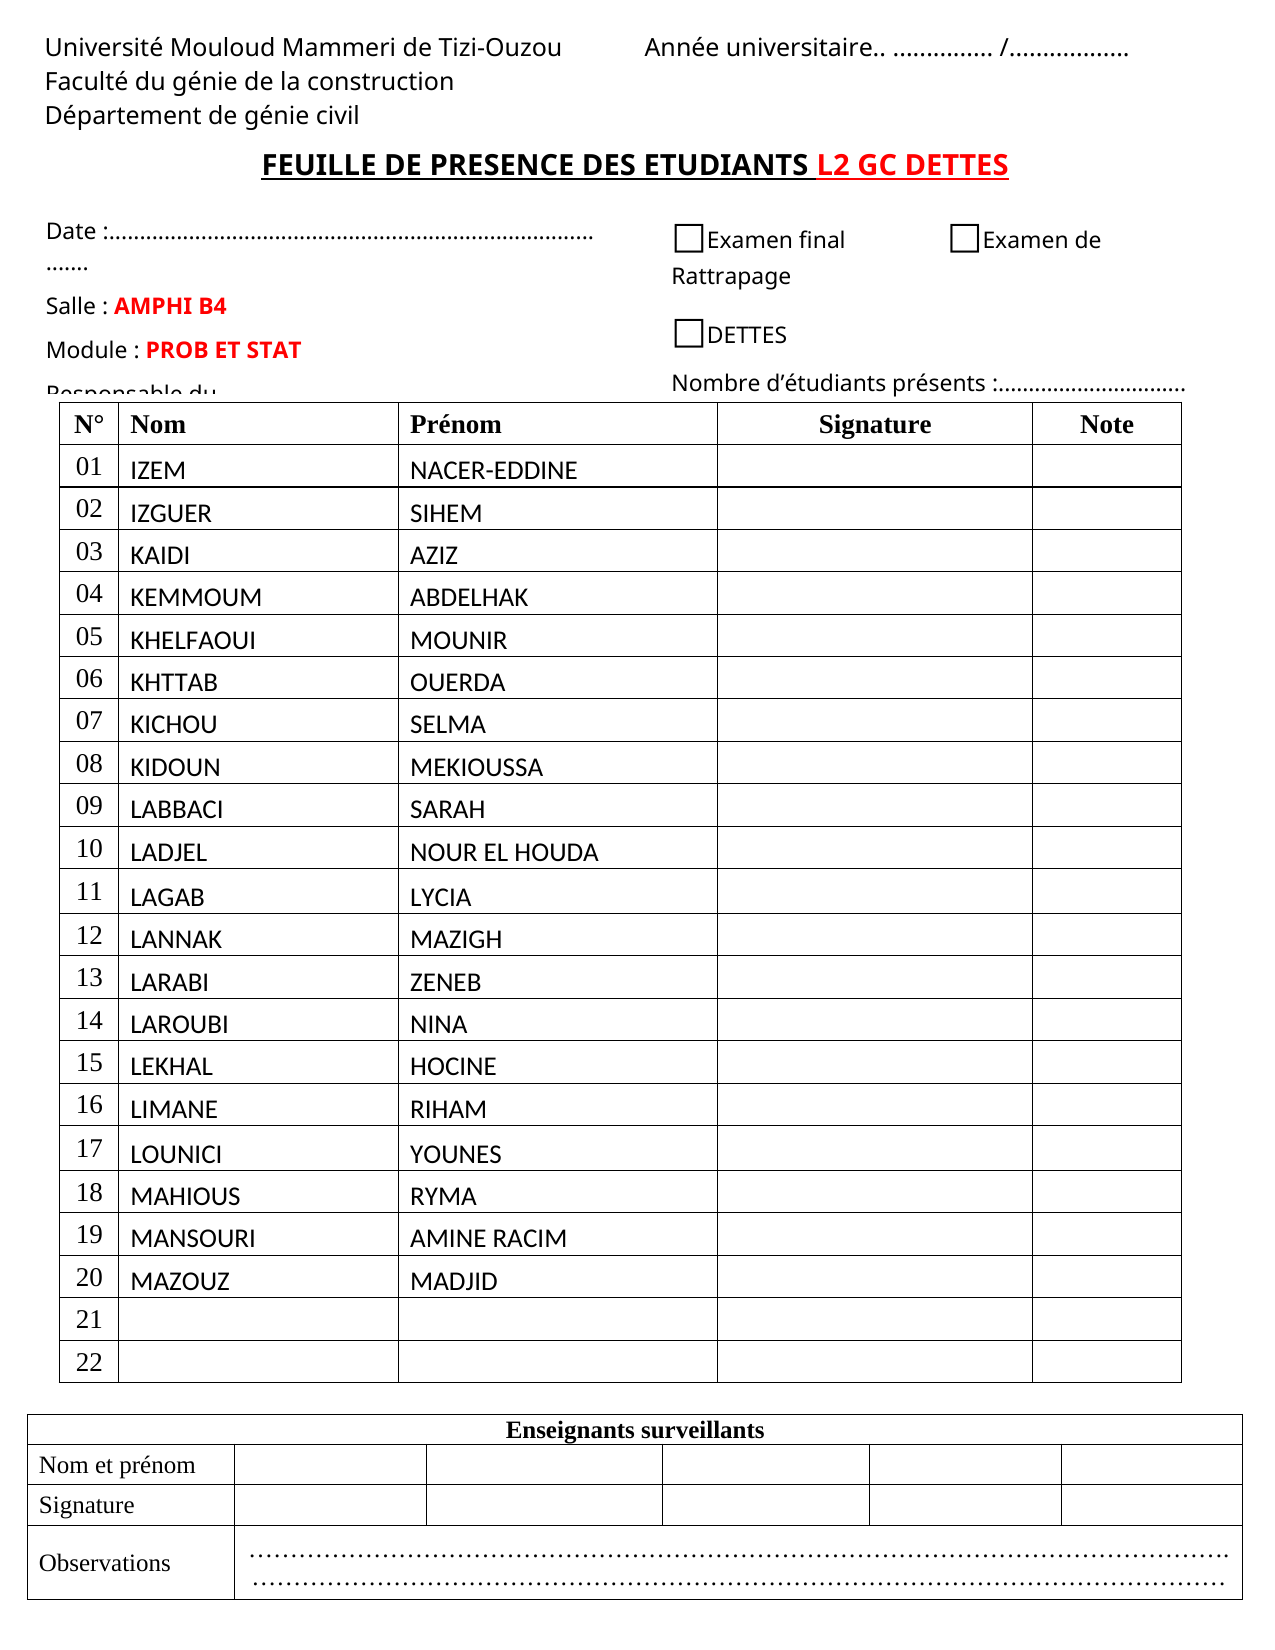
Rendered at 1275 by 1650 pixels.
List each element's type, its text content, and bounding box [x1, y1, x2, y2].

table_cell [1033, 1256, 1181, 1297]
table_cell LYCIA [399, 869, 717, 913]
table_cell [427, 1445, 662, 1484]
table_cell 20 [60, 1256, 118, 1297]
table_cell 06 [60, 657, 118, 698]
table_cell MADJID [399, 1256, 717, 1297]
table_cell [718, 784, 1032, 826]
table_cell [1033, 999, 1181, 1040]
table_cell [1033, 784, 1181, 826]
table_header Prénom [399, 403, 717, 444]
table_cell RYMA [399, 1171, 717, 1212]
table_cell [718, 530, 1032, 571]
table_cell [718, 445, 1032, 486]
table_cell [1033, 1213, 1181, 1255]
table_cell NINA [399, 999, 717, 1040]
table_cell [1033, 1171, 1181, 1212]
table_cell [235, 1485, 426, 1525]
table_cell [1033, 869, 1181, 913]
table_cell LARABI [119, 956, 398, 998]
table_cell [1033, 1126, 1181, 1170]
table_cell 02 [60, 488, 118, 529]
table_cell [663, 1445, 869, 1484]
table_cell LIMANE [119, 1084, 398, 1125]
table_cell [663, 1485, 869, 1525]
table_cell LOUNICI [119, 1126, 398, 1170]
table_cell [718, 1084, 1032, 1125]
table_cell Observations [28, 1526, 234, 1599]
table_cell MAZOUZ [119, 1256, 398, 1297]
table_cell 15 [60, 1041, 118, 1082]
table_cell [1062, 1485, 1242, 1525]
table_cell 18 [60, 1171, 118, 1212]
table_cell [1033, 1298, 1181, 1339]
table_cell KIDOUN [119, 742, 398, 783]
table_cell ABDELHAK [399, 572, 717, 613]
table_cell NACER-EDDINE [399, 445, 717, 486]
table_cell AMINE RACIM [399, 1213, 717, 1255]
table_cell [1033, 1084, 1181, 1125]
table_cell [718, 869, 1032, 913]
table_cell [1033, 445, 1181, 486]
table_cell SELMA [399, 699, 717, 741]
table_cell LABBACI [119, 784, 398, 826]
table_cell 03 [60, 530, 118, 571]
table_cell [718, 657, 1032, 698]
table_cell 12 [60, 914, 118, 955]
table_cell [718, 827, 1032, 868]
table_cell 07 [60, 699, 118, 741]
table_cell 09 [60, 784, 118, 826]
table_cell [718, 1213, 1032, 1255]
table_cell LEKHAL [119, 1041, 398, 1082]
table_cell [718, 572, 1032, 613]
table_cell [235, 1445, 426, 1484]
table_cell LAROUBI [119, 999, 398, 1040]
table_header Note [1033, 403, 1181, 444]
table_cell [1033, 742, 1181, 783]
table_cell IZGUER [119, 488, 398, 529]
table_cell [1062, 1445, 1242, 1484]
table_cell 05 [60, 615, 118, 656]
table_cell [718, 615, 1032, 656]
table_cell MAZIGH [399, 914, 717, 955]
table_cell KAIDI [119, 530, 398, 571]
table_cell 21 [60, 1298, 118, 1339]
text FEUILLE DE PRESENCE DES ETUDIANTS L2 GC DETTES [44, 144, 1226, 184]
table_header N° [60, 403, 118, 444]
table_cell KEMMOUM [119, 572, 398, 613]
table_cell 04 [60, 572, 118, 613]
table_cell AZIZ [399, 530, 717, 571]
table_cell [718, 1298, 1032, 1339]
table_cell [718, 488, 1032, 529]
table_cell OUERDA [399, 657, 717, 698]
table_cell [718, 742, 1032, 783]
table_cell MANSOURI [119, 1213, 398, 1255]
table_cell 22 [60, 1341, 118, 1382]
table_header Nom [119, 403, 398, 444]
table_cell [1033, 615, 1181, 656]
table_cell 13 [60, 956, 118, 998]
table_cell [1033, 657, 1181, 698]
table_cell [119, 1298, 398, 1339]
table_cell [1033, 488, 1181, 529]
table_cell 11 [60, 869, 118, 913]
table_cell 10 [60, 827, 118, 868]
table_cell [718, 956, 1032, 998]
table_cell ZENEB [399, 956, 717, 998]
table_cell [870, 1445, 1061, 1484]
table_cell MOUNIR [399, 615, 717, 656]
table_cell [1033, 914, 1181, 955]
table_cell [718, 1041, 1032, 1082]
table_cell [1033, 956, 1181, 998]
table_cell ………………………………………………………………………………………………………. ……………………………………………………………………………………………………… [235, 1526, 1242, 1599]
table_cell 19 [60, 1213, 118, 1255]
table_cell 01 [60, 445, 118, 486]
table_cell 14 [60, 999, 118, 1040]
text Faculté du génie de la construction [44, 64, 1226, 98]
table_cell [718, 1341, 1032, 1382]
table_cell MAHIOUS [119, 1171, 398, 1212]
table_cell KHELFAOUI [119, 615, 398, 656]
table_cell Nom et prénom [28, 1445, 234, 1484]
table_cell SIHEM [399, 488, 717, 529]
table_header Enseignants surveillants [28, 1415, 1242, 1443]
table_cell [718, 1171, 1032, 1212]
table_cell NOUR EL HOUDA [399, 827, 717, 868]
table_cell SARAH [399, 784, 717, 826]
table_cell [718, 1126, 1032, 1170]
text Université Mouloud Mammeri de Tizi-Ouzou Année universitaire.. ............... /.................. [44, 29, 1226, 64]
table_cell [718, 999, 1032, 1040]
table_cell [870, 1485, 1061, 1525]
table_cell 08 [60, 742, 118, 783]
table_cell [1033, 572, 1181, 613]
table_cell [718, 1256, 1032, 1297]
table_cell YOUNES [399, 1126, 717, 1170]
table_cell [399, 1341, 717, 1382]
table_cell [718, 914, 1032, 955]
table_cell KHTTAB [119, 657, 398, 698]
table_cell LADJEL [119, 827, 398, 868]
table_cell Signature [28, 1485, 234, 1525]
table_cell 16 [60, 1084, 118, 1125]
table_cell [1033, 699, 1181, 741]
table_cell [119, 1341, 398, 1382]
text Département de génie civil [44, 98, 1226, 132]
table_cell [1033, 1041, 1181, 1082]
table_cell [1033, 1341, 1181, 1382]
table_cell 17 [60, 1126, 118, 1170]
table_cell KICHOU [119, 699, 398, 741]
table_cell LANNAK [119, 914, 398, 955]
table_cell [718, 699, 1032, 741]
table_cell MEKIOUSSA [399, 742, 717, 783]
table_cell IZEM [119, 445, 398, 486]
table_cell LAGAB [119, 869, 398, 913]
table_header Signature [718, 403, 1032, 444]
table_cell HOCINE [399, 1041, 717, 1082]
table_cell [399, 1298, 717, 1339]
table_cell [427, 1485, 662, 1525]
table_cell [1033, 530, 1181, 571]
table_cell [1033, 827, 1181, 868]
table_cell RIHAM [399, 1084, 717, 1125]
